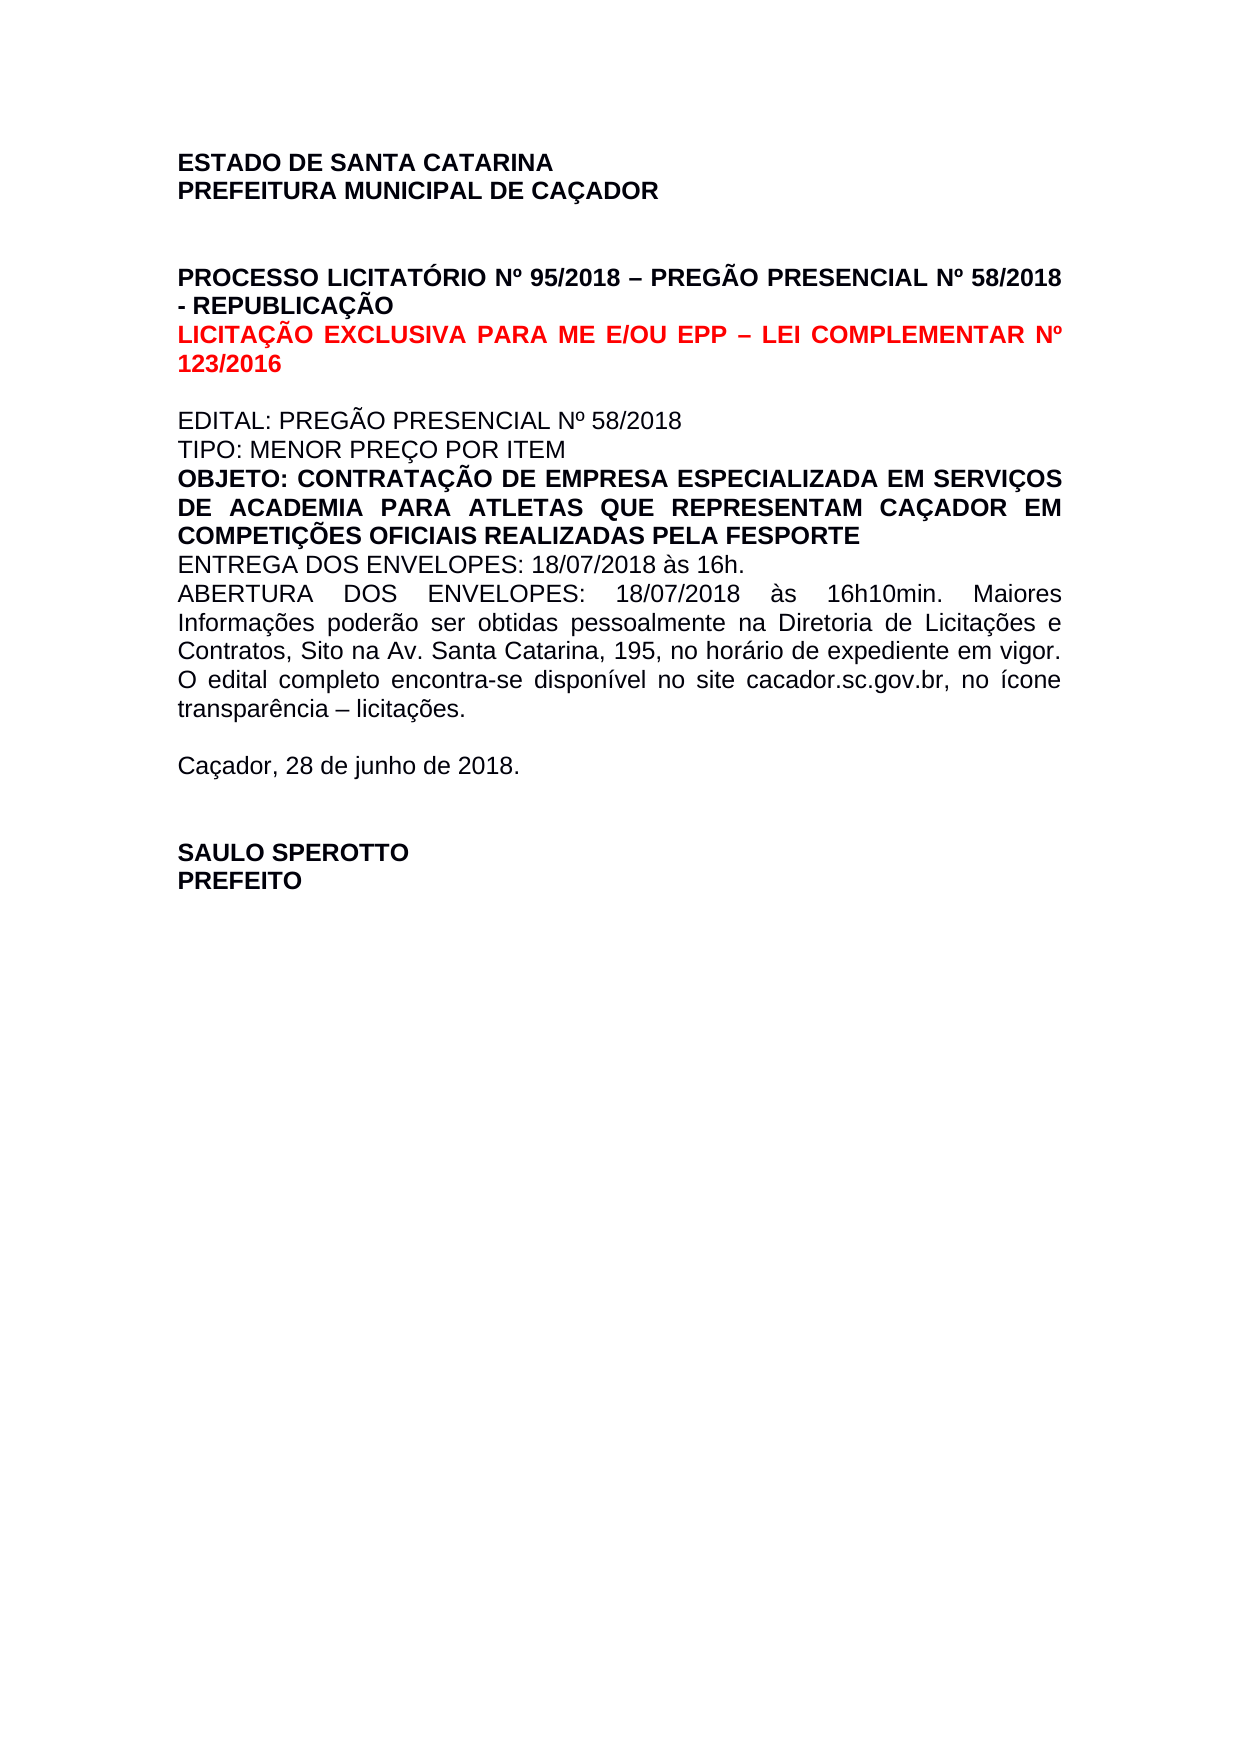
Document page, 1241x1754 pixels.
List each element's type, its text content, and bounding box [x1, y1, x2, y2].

text Caçador, 28 de junho de 2018. [177, 751, 1063, 780]
text SAULO SPEROTTO [177, 838, 1063, 866]
text LICITAÇÃO EXCLUSIVA PARA ME E/OU EPP – LEI COMPLEMENTAR Nº 123/2016 [177, 320, 1063, 378]
text ABERTURA DOS ENVELOPES: 18/07/2018 às 16h10min. Maiores Informações poderão ser obtidas pessoalmente na Diretoria de Licitações e Contratos, Sito na Av. Santa Catarina, 195, no horário de expediente em vigor. O edital completo encontra-se disponível no site cacador.sc.gov.br, no ícone transparência – licitações. [177, 579, 1063, 723]
text TIPO: MENOR PREÇO POR ITEM [177, 435, 1063, 464]
text EDITAL: PREGÃO PRESENCIAL Nº 58/2018 [177, 406, 1063, 435]
text OBJETO: CONTRATAÇÃO DE EMPRESA ESPECIALIZADA EM SERVIÇOS DE ACADEMIA PARA ATLETAS QUE REPRESENTAM CAÇADOR EM COMPETIÇÕES OFICIAIS REALIZADAS PELA FESPORTE [177, 464, 1063, 550]
text PREFEITO [177, 866, 1063, 895]
text ENTREGA DOS ENVELOPES: 18/07/2018 às 16h. [177, 550, 1063, 579]
text PROCESSO LICITATÓRIO Nº 95/2018 – PREGÃO PRESENCIAL Nº 58/2018 - REPUBLICAÇÃO [177, 263, 1063, 320]
text ESTADO DE SANTA CATARINA [177, 148, 1063, 176]
text PREFEITURA MUNICIPAL DE CAÇADOR [177, 176, 1063, 205]
